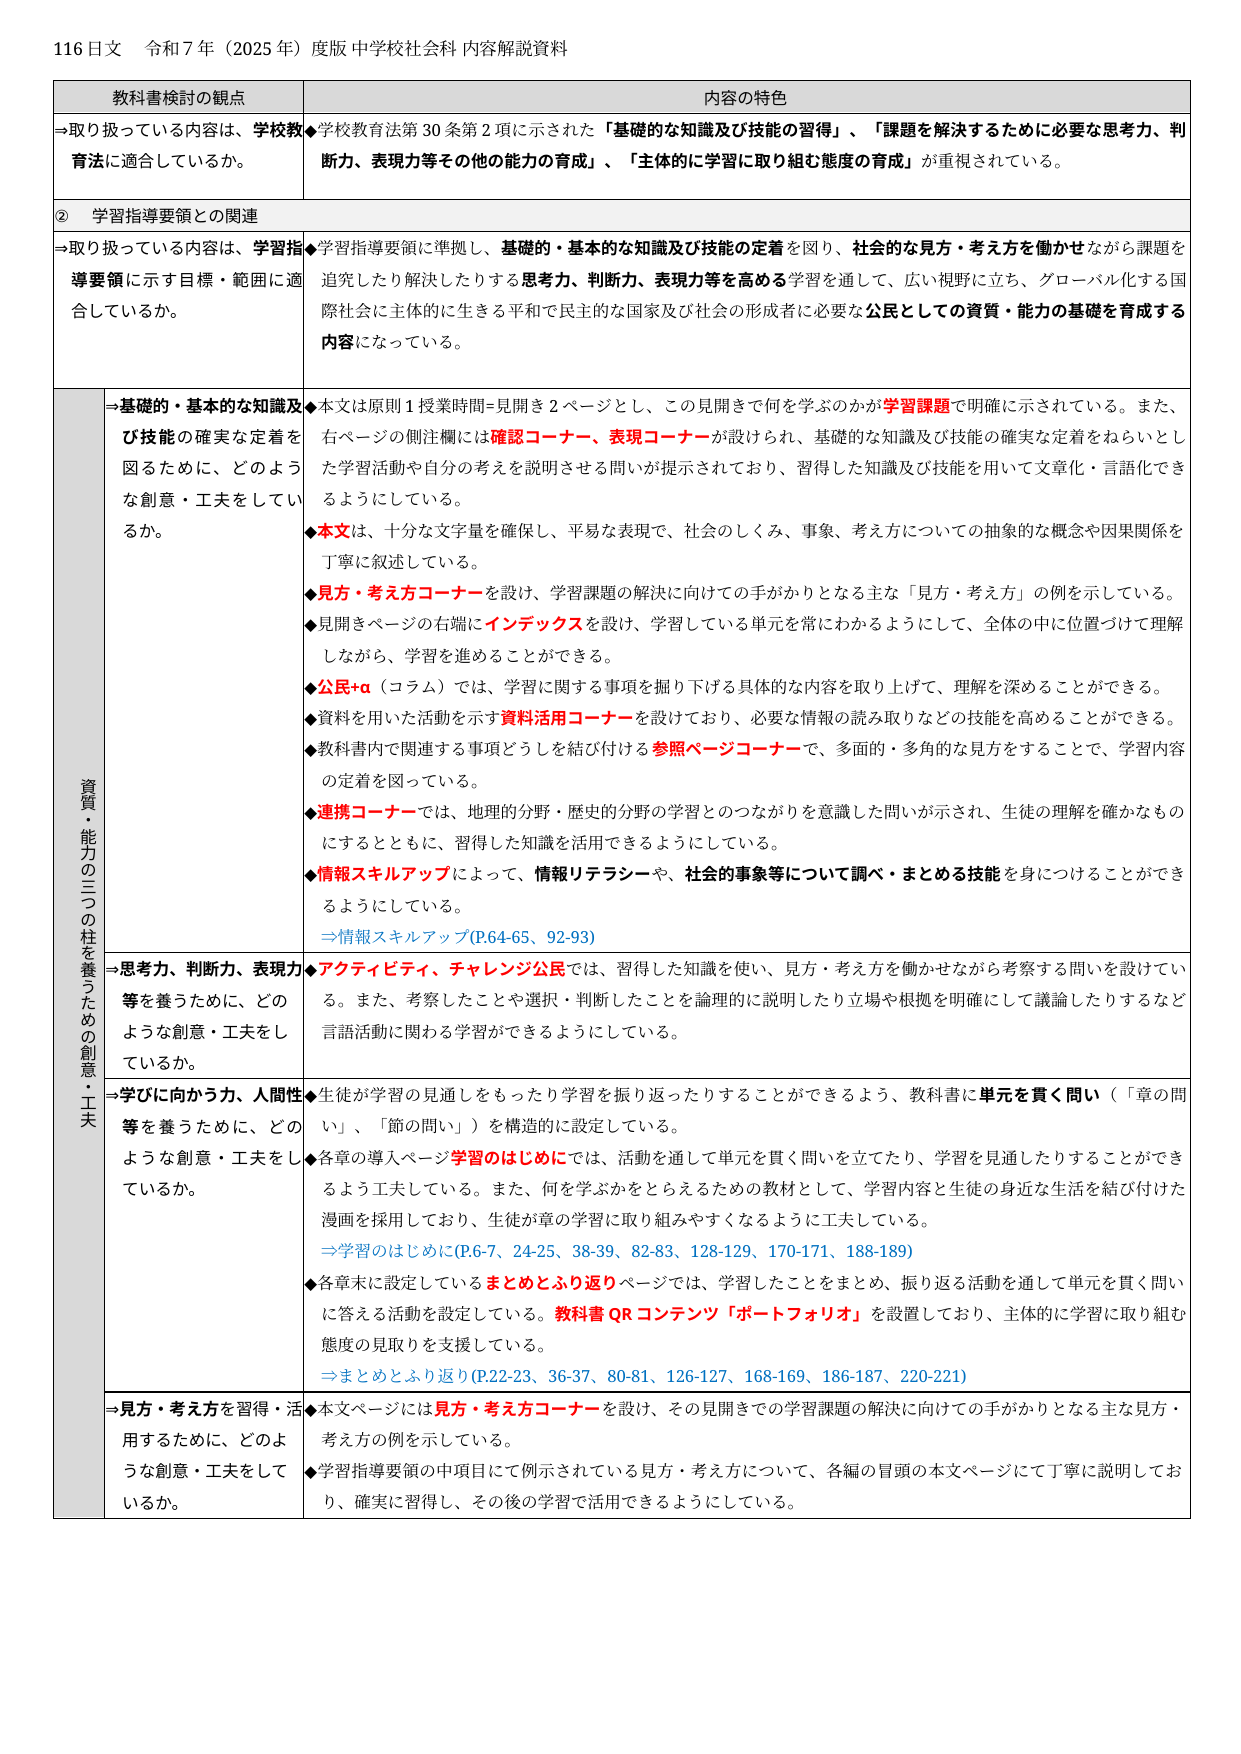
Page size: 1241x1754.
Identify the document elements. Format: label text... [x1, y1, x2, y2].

table_cell 資質・能力の三つの柱を養うための創意・工夫 [54, 389, 104, 1517]
table_cell ⇒見方・考え方を習得・活用するために、どのような創意・工夫をしているか。 [105, 1393, 303, 1517]
table_cell ◆アクティビティ、チャレンジ公民では、習得した知識を使い、見方・考え方を働かせながら考察する問いを設けている。また、考察したことや選択・判断したことを論理的に説明したり立場や根拠を明確にして議論したりするなど言語活動に関わる学習ができるようにしている。 [304, 953, 1190, 1078]
table_cell ⇒取り扱っている内容は、学習指導要領に示す目標・範囲に適合しているか。 [54, 232, 303, 388]
table_cell ◆本文ページには見方・考え方コーナーを設け、その見開きでの学習課題の解決に向けての手がかりとなる主な見方・考え方の例を示している。 ◆学習指導要領の中項目にて例示されている見方・考え方について、各編の冒頭の本文ページにて丁寧に説明しており、確実に習得し、その後の学習で活用できるようにしている。 [304, 1393, 1190, 1517]
table_cell ◆学校教育法第30条第2項に示された「基礎的な知識及び技能の習得」、「課題を解決するために必要な思考力、判断力、表現力等その他の能力の育成」、「主体的に学習に取り組む態度の育成」が重視されている。 [304, 114, 1190, 199]
table_cell ⇒取り扱っている内容は、学校教育法に適合しているか。 [54, 114, 303, 199]
table_cell ⇒思考力、判断力、表現力等を養うために、どのような創意・工夫をしているか。 [105, 953, 303, 1078]
table_cell ⇒基礎的・基本的な知識及び技能の確実な定着を図るために、どのような創意・工夫をしているか。 [105, 389, 303, 952]
table_cell ◆本文は原則1授業時間=見開き2ページとし、この見開きで何を学ぶのかが学習課題で明確に示されている。また、右ページの側注欄には確認コーナー、表現コーナーが設けられ、基礎的な知識及び技能の確実な定着をねらいとした学習活動や自分の考えを説明させる問いが提示されており、習得した知識及び技能を用いて文章化・言語化できるようにしている。 ◆本文は、十分な文字量を確保し、平易な表現で、社会のしくみ、事象、考え方についての抽象的な概念や因果関係を丁寧に叙述している。 ◆見方・考え方コーナーを設け、学習課題の解決に向けての手がかりとなる主な「見方・考え方」の例を示している。 ◆見開きページの右端にインデックスを設け、学習している単元を常にわかるようにして、全体の中に位置づけて理解しながら、学習を進めることができる。 ◆公民+α（コラム）では、学習に関する事項を掘り下げる具体的な内容を取り上げて、理解を深めることができる。 ◆資料を用いた活動を示す資料活用コーナーを設けており、必要な情報の読み取りなどの技能を高めることができる。 ◆教科書内で関連する事項どうしを結び付ける参照ページコーナーで、多面的・多角的な見方をすることで、学習内容の定着を図っている。 ◆連携コーナーでは、地理的分野・歴史的分野の学習とのつながりを意識した問いが示され、生徒の理解を確かなものにするとともに、習得した知識を活用できるようにしている。 ◆情報スキルアップによって、情報リテラシーや、社会的事象等について調べ・まとめる技能を身につけることができるようにしている。 ⇒情報スキルアップ(P.64-65、92-93) [304, 389, 1190, 952]
table_cell ⇒学びに向かう力、人間性等を養うために、どのような創意・工夫をしているか。 [105, 1079, 303, 1391]
table_header 教科書検討の観点 [54, 81, 303, 112]
table_cell 学習指導要領との関連 [54, 200, 1190, 231]
table_header 内容の特色 [304, 81, 1190, 112]
table_cell ◆学習指導要領に準拠し、基礎的・基本的な知識及び技能の定着を図り、社会的な見方・考え方を働かせながら課題を追究したり解決したりする思考力、判断力、表現力等を高める学習を通して、広い視野に立ち、グローバル化する国際社会に主体的に生きる平和で民主的な国家及び社会の形成者に必要な公民としての資質・能力の基礎を育成する内容になっている。 [304, 232, 1190, 388]
table_cell ◆生徒が学習の見通しをもったり学習を振り返ったりすることができるよう、教科書に単元を貫く問い（「章の問い」、「節の問い」）を構造的に設定している。 ◆各章の導入ページ学習のはじめにでは、活動を通して単元を貫く問いを立てたり、学習を見通したりすることができるよう工夫している。また、何を学ぶかをとらえるための教材として、学習内容と生徒の身近な生活を結び付けた漫画を採用しており、生徒が章の学習に取り組みやすくなるように工夫している。 ⇒学習のはじめに(P.6-7、24-25、38-39、82-83、128-129、170-171、188-189) ◆各章末に設定しているまとめとふり返りページでは、学習したことをまとめ、振り返る活動を通して単元を貫く問いに答える活動を設定している。教科書QRコンテンツ「ポートフォリオ」を設置しており、主体的に学習に取り組む態度の見取りを支援している。 ⇒まとめとふり返り(P.22-23、36-37、80-81、126-127、168-169、186-187、220-221) [304, 1079, 1190, 1391]
